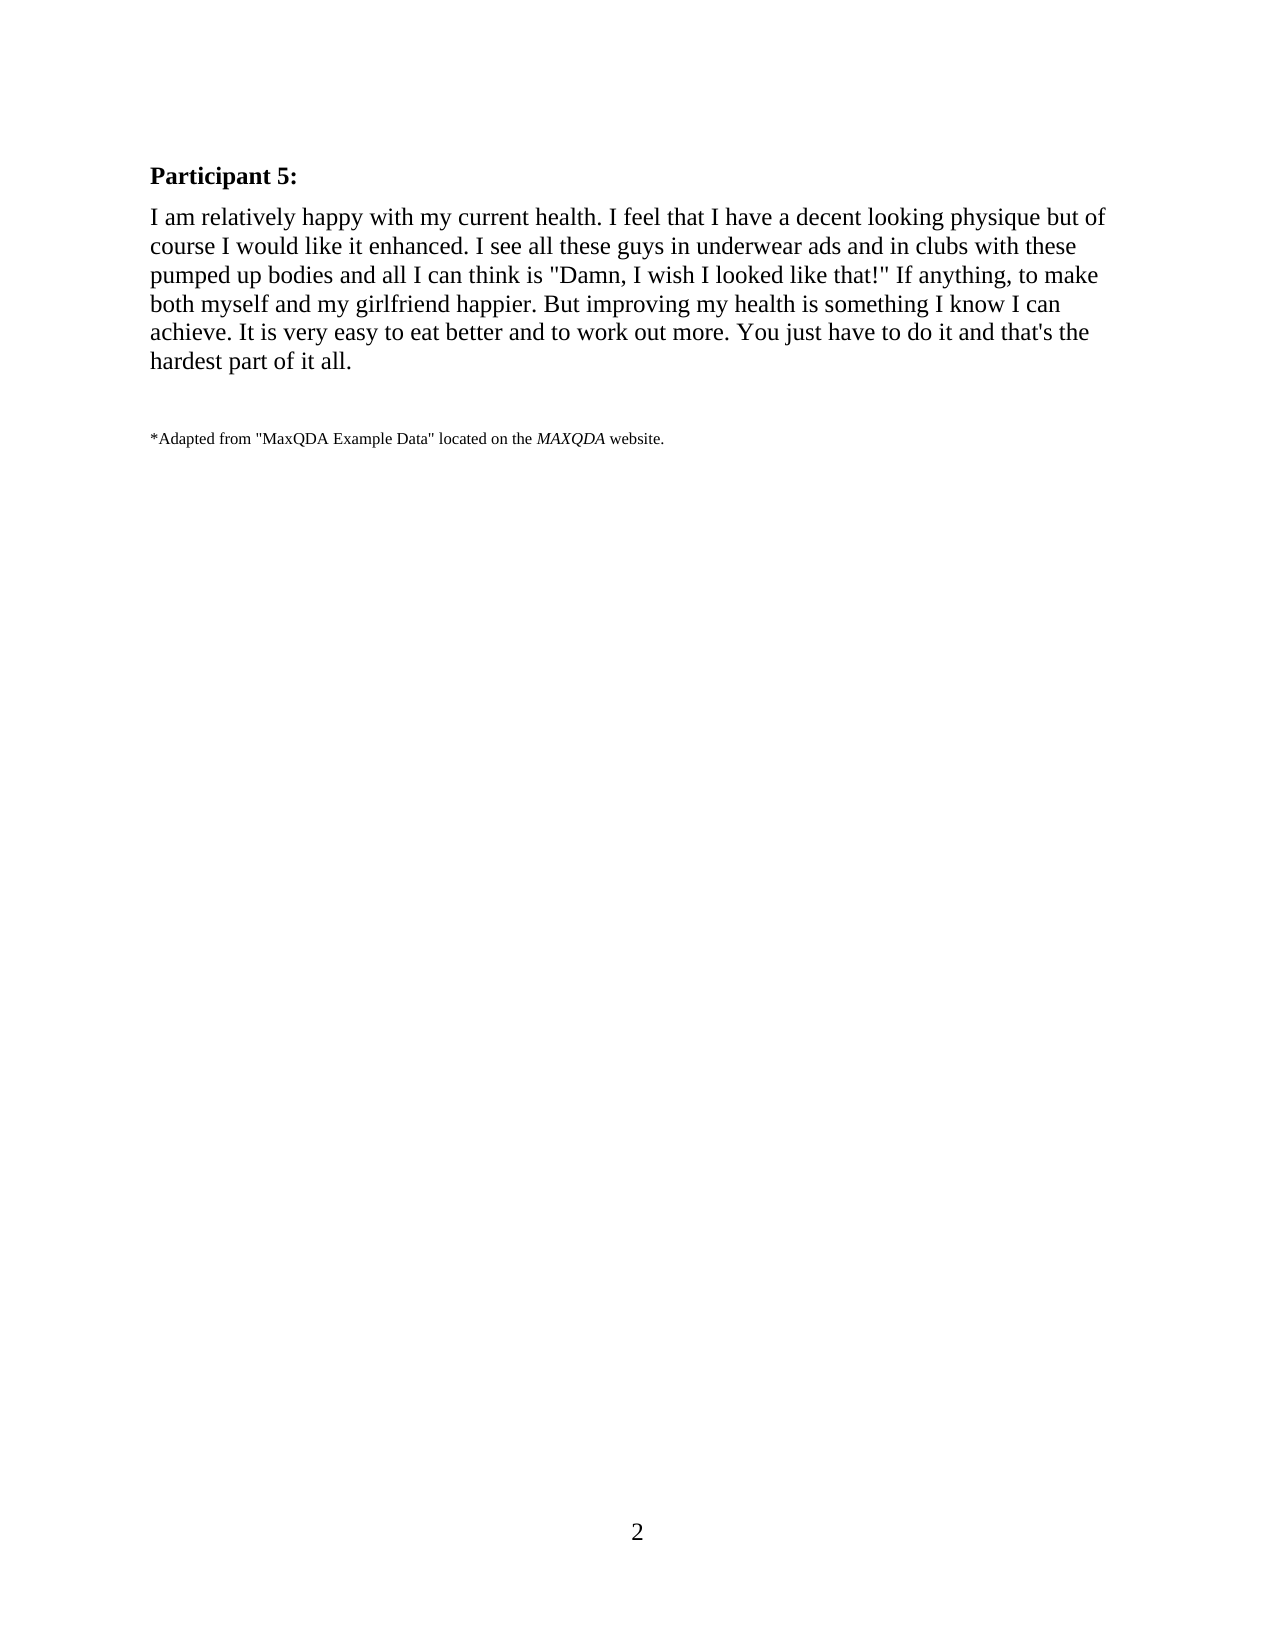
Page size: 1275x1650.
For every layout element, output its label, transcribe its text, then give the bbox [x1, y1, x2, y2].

text I am relatively happy with my current health. I feel that I have a decent looking physique but of course I would like it enhanced. I see all these guys in underwear ads and in clubs with these pumped up bodies and all I can think is "Damn, I wish I looked like that!" If anything, to make both myself and my girlfriend happier. But improving my health is something I know I can achieve. It is very easy to eat better and to work out more. You just have to do it and that's the hardest part of it all. [150, 202, 1125, 375]
text Participant 5: [150, 161, 1125, 190]
text *Adapted from "MaxQDA Example Data" located on the MAXQDA website. [150, 429, 1125, 448]
